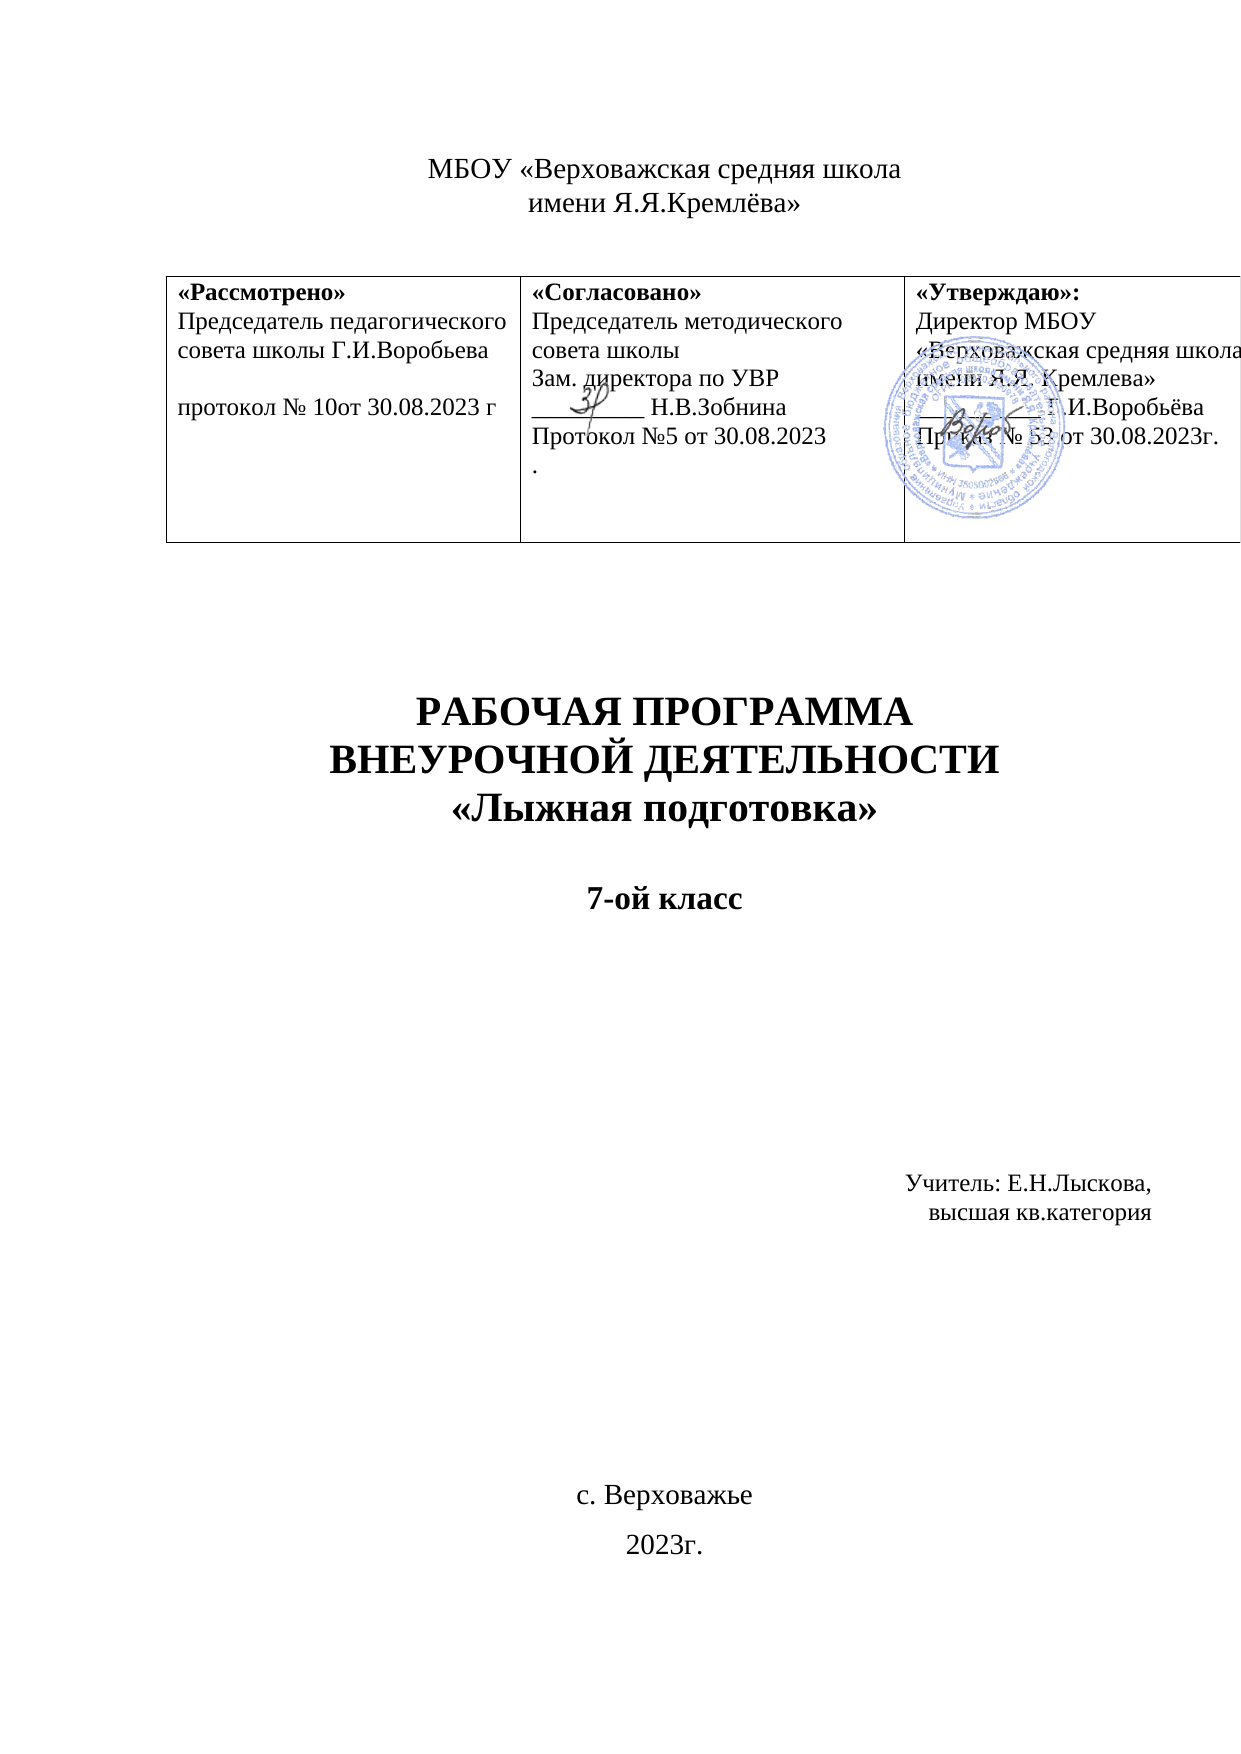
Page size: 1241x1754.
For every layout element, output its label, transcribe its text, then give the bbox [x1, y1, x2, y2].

picture [518, 370, 679, 447]
text «Лыжная подготовка» [177, 782, 1152, 830]
text высшая кв.категория [290, 1197, 1152, 1226]
text РАБОЧАЯ ПРОГРАММА [177, 686, 1152, 734]
table_header «Утверждаю»: Директор МБОУ «Верховажская средняя школа имени Я.Я. Кремлева» __________ Г.И.Воробьёва Приказ № 53 от 30.08.2023г. [905, 277, 1240, 542]
text с. Верховажье [177, 1477, 1152, 1511]
text 7-ой класс [177, 830, 1152, 916]
table_header «Согласовано» Председатель методического совета школы Зам. директора по УВР _________ Н.В.Зобнина Протокол №5 от 30.08.2023 . [521, 277, 904, 542]
text ВНЕУРОЧНОЙ ДЕЯТЕЛЬНОСТИ [177, 734, 1152, 782]
text 2023г. [177, 1527, 1152, 1561]
picture [881, 330, 1066, 519]
text имени Я.Я.Кремлёва» [177, 185, 1152, 219]
table_header «Рассмотрено» Председатель педагогического совета школы Г.И.Воробьева протокол № 10от 30.08.2023 г [167, 277, 520, 542]
text МБОУ «Верховажская средняя школа [177, 118, 1152, 185]
text Учитель: Е.Н.Лыскова, [290, 1168, 1152, 1197]
